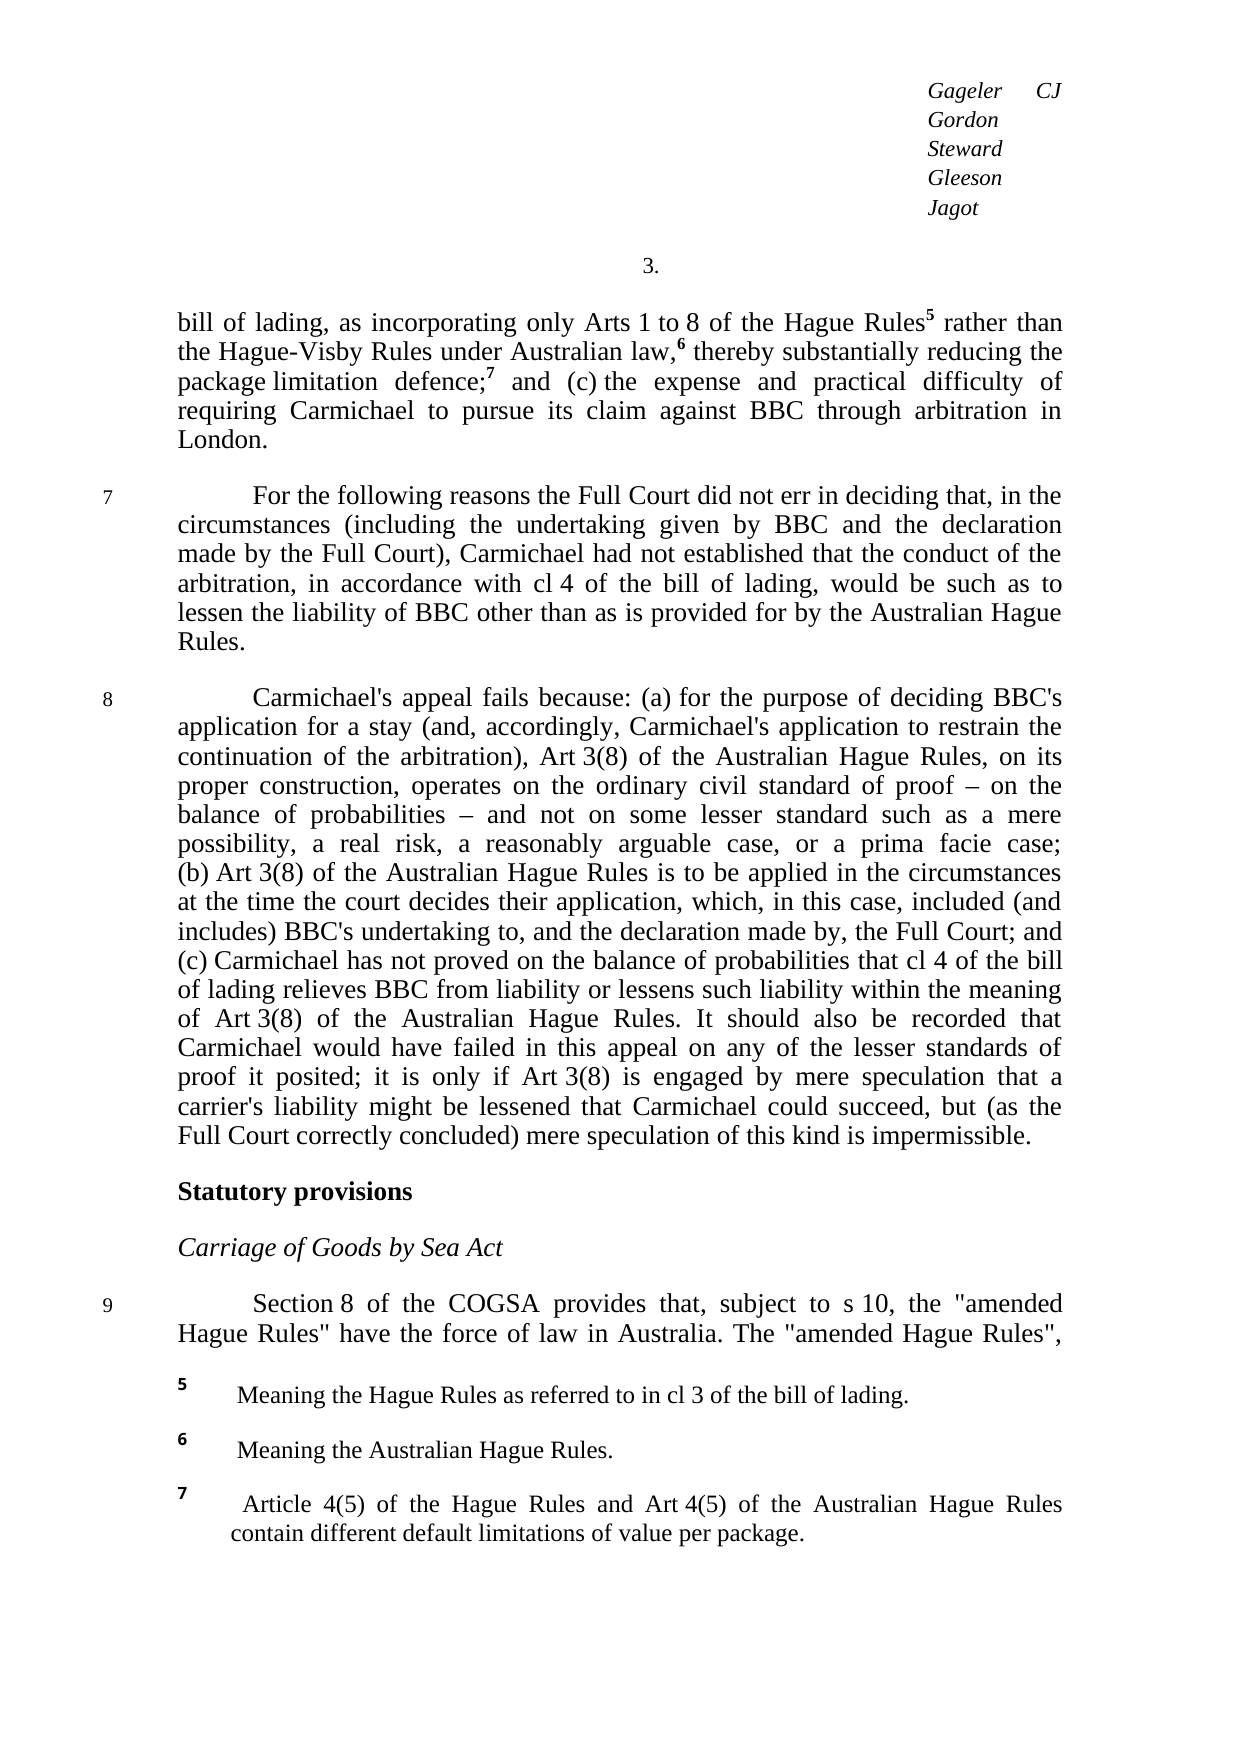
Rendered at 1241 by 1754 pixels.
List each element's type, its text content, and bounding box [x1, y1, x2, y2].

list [102, 308, 1063, 454]
list Carmichael's appeal fails because: (a) for the purpose of deciding BBC's application for a stay (and, accordingly, Carmichael's application to restrain the continuation of the arbitration), Art 3(8) of the Australian Hague Rules, on its proper construction, operates on the ordinary civil standard of proof – on the balance of probabilities – and not on some lesser standard such as a mere possibility, a real risk, a reasonably arguable case, or a prima facie case; (b) Art 3(8) of the Australian Hague Rules is to be applied in the circumstances at the time the court decides their application, which, in this case, included (and includes) BBC's undertaking to, and the declaration made by, the Full Court; and (c) Carmichael has not proved on the balance of probabilities that cl 4 of the bill of lading relieves BBC from liability or lessens such liability within the meaning of Art 3(8) of the Australian Hague Rules. It should also be recorded that Carmichael would have failed in this appeal on any of the lesser standards of proof it posited; it is only if Art 3(8) is engaged by mere speculation that a carrier's liability might be lessened that Carmichael could succeed, but (as the Full Court correctly concluded) mere speculation of this kind is impermissible. [102, 683, 1063, 1150]
subtitle Statutory provisions [177, 1177, 1063, 1206]
subtitle Carriage of Goods by Sea Act [177, 1233, 1063, 1262]
list For the following reasons the Full Court did not err in deciding that, in the circumstances (including the undertaking given by BBC and the declaration made by the Full Court), Carmichael had not established that the conduct of the arbitration, in accordance with cl 4 of the bill of lading, would be such as to lessen the liability of BBC other than as is provided for by the Australian Hague Rules. [102, 481, 1063, 656]
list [102, 1289, 1063, 1348]
